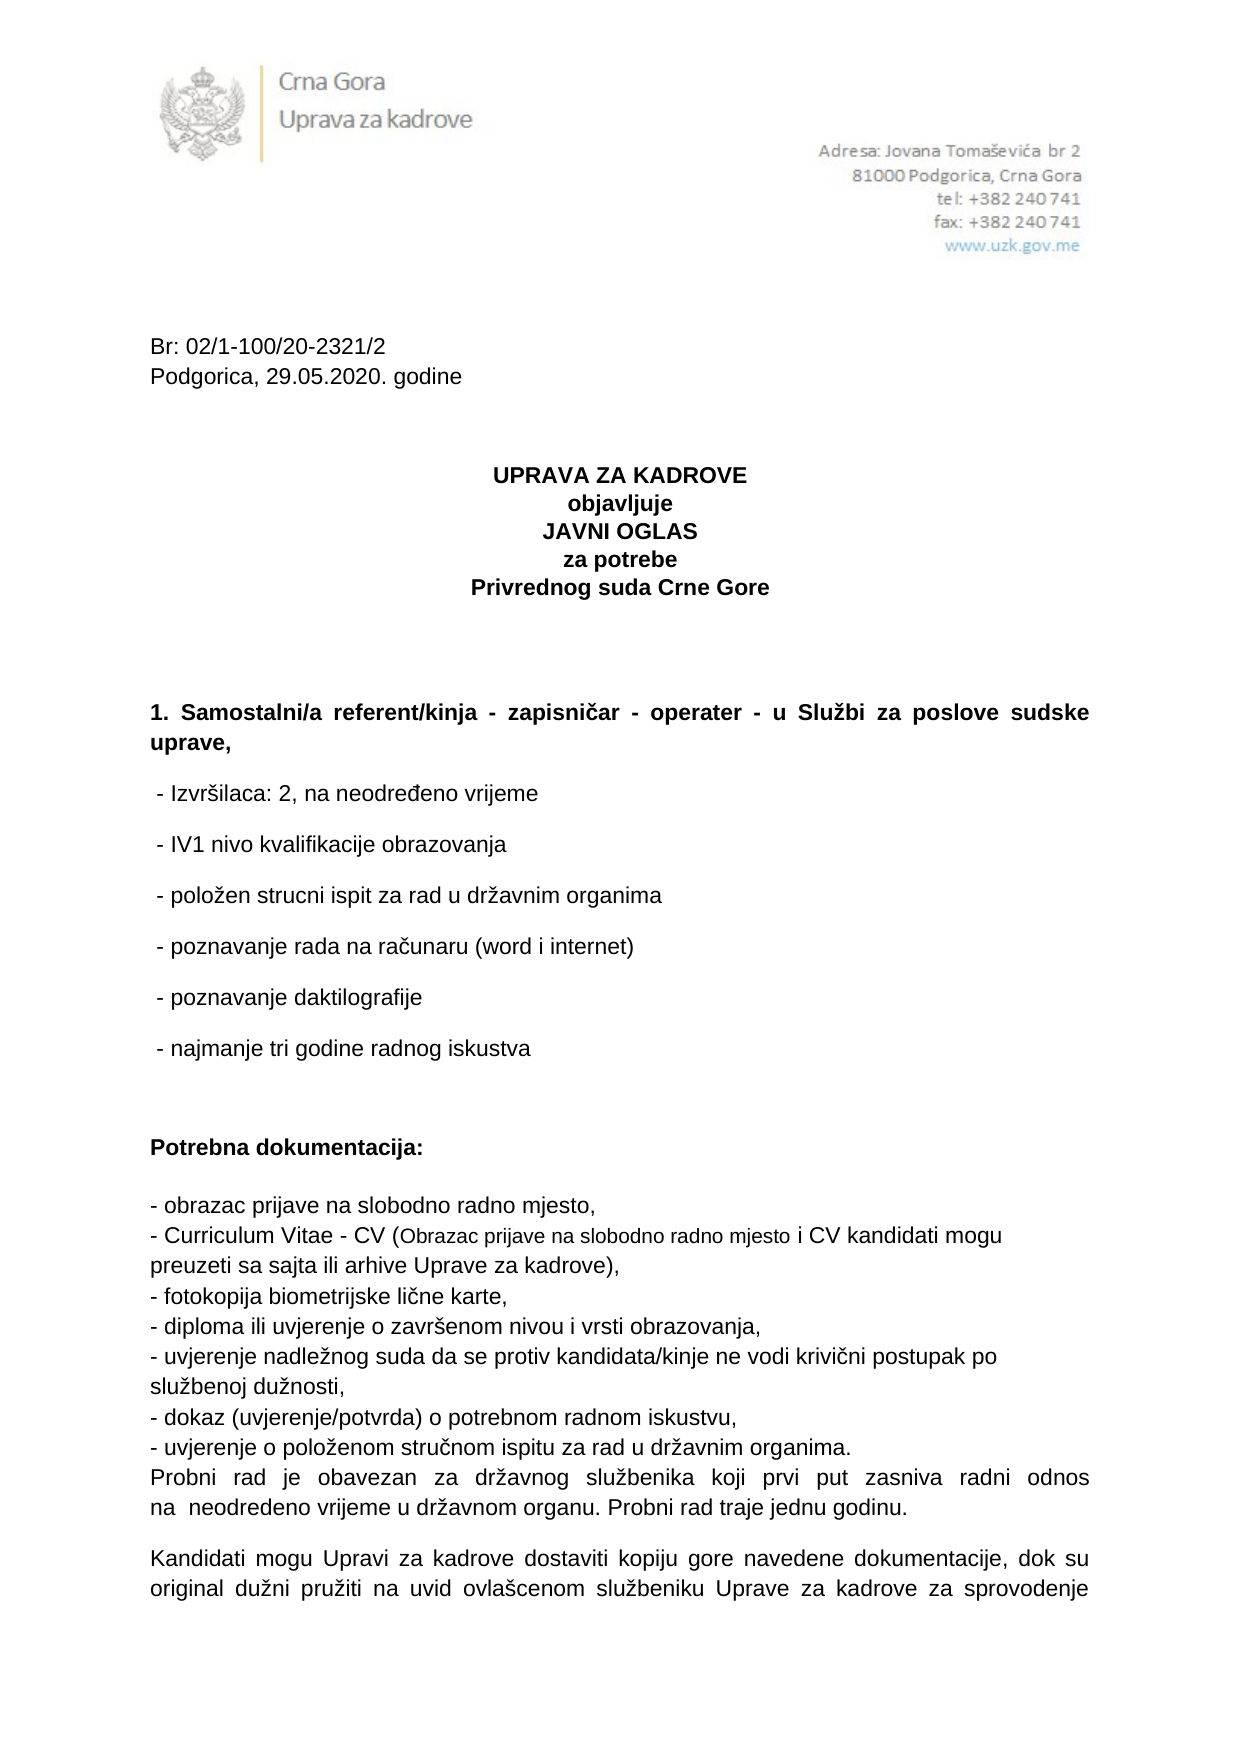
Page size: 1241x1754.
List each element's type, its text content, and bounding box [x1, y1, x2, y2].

text Potrebna dokumentacija: - obrazac prijave na slobodno radno mjesto, - Curriculum Vitae - CV (Obrazac prijave na slobodno radno mjesto i CV kandidati mogu preuzeti sa sajta ili arhive Uprave za kadrove), - fotokopija biometrijske lične karte, - diploma ili uvjerenje o završenom nivou i vrsti obrazovanja, - uvjerenje nadležnog suda da se protiv kandidata/kinje ne vodi krivični postupak po službenoj dužnosti, - dokaz (uvjerenje/potvrda) o potrebnom radnom iskustvu, - uvjerenje o položenom stručnom ispitu za rad u državnim organima. [150, 1134, 1090, 1460]
text Podgorica, 29.05.2020. godine [150, 363, 1090, 389]
text objavljuje [150, 490, 1090, 516]
text - poznavanje daktilografije [150, 984, 1090, 1010]
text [150, 1545, 1090, 1602]
text - položen strucni ispit za rad u državnim organima [150, 882, 1090, 908]
text Probni rad je obavezan za državnog službenika koji prvi put zasniva radni odnos na neodredeno vrijeme u državnom organu. Probni rad traje jednu godinu. [150, 1464, 1090, 1520]
text Br: 02/1-100/20-2321/2 [150, 333, 1090, 359]
text JAVNI OGLAS [150, 518, 1090, 544]
text UPRAVA ZA KADROVE [150, 462, 1090, 488]
text - najmanje tri godine radnog iskustva [150, 1035, 1090, 1061]
text - poznavanje rada na računaru (word i internet) [150, 933, 1090, 959]
text - Izvršilaca: 2, na neodređeno vrijeme [150, 780, 1090, 806]
text - IV1 nivo kvalifikacije obrazovanja [150, 831, 1090, 857]
text Privrednog suda Crne Gore [150, 574, 1090, 600]
picture [151, 52, 1089, 260]
text za potrebe [150, 546, 1090, 572]
text 1. Samostalni/a referent/kinja - zapisničar - operater - u Službi za poslove sudske uprave, [150, 698, 1090, 755]
